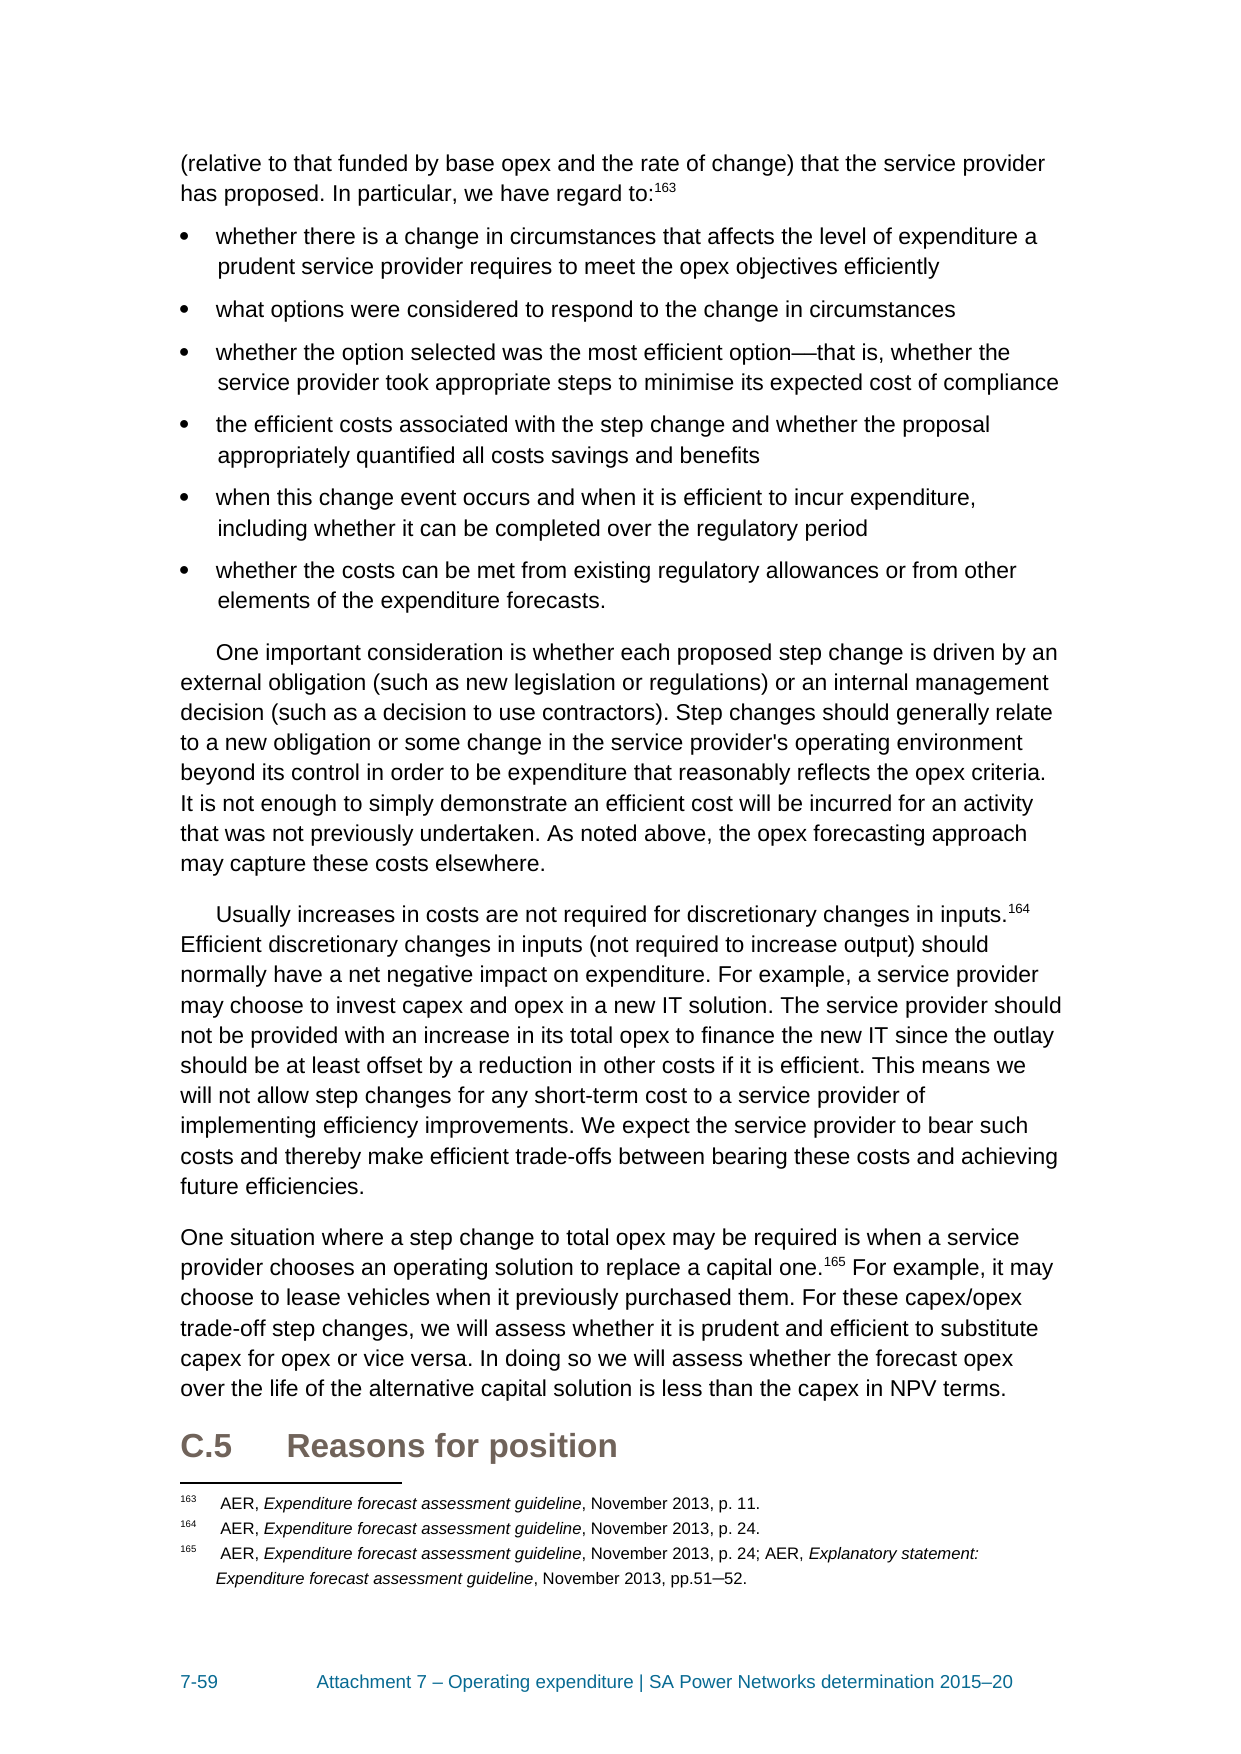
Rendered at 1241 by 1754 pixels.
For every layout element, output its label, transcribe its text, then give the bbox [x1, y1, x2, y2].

picture [864, 1678, 868, 1688]
list the efficient costs associated with the step change and whether the proposal appropriately quantified all costs savings and benefits [180, 411, 1063, 468]
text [180, 150, 1063, 207]
list whether the option selected was the most efficient option––that is, whether the service provider took appropriate steps to minimise its expected cost of compliance [180, 338, 1063, 395]
list One important consideration is whether each proposed step change is driven by an external obligation (such as new legislation or regulations) or an internal management decision (such as a decision to use contractors). Step changes should generally relate to a new obligation or some change in the service provider's operating environment beyond its control in order to be expenditure that reasonably reflects the opex criteria. It is not enough to simply demonstrate an efficient cost will be incurred for an activity that was not previously undertaken. As noted above, the opex forecasting approach may capture these costs elsewhere. [180, 638, 1063, 876]
text One situation where a step change to total opex may be required is when a service provider chooses an operating solution to replace a capital one. For example, it may choose to lease vehicles when it previously purchased them. For these capex/opex trade-off step changes, we will assess whether it is prudent and efficient to substitute capex for opex or vice versa. In doing so we will assess whether the forecast opex over the life of the alternative capital solution is less than the capex in NPV terms. [180, 1224, 1063, 1401]
list when this change event occurs and when it is efficient to incur expenditure, including whether it can be completed over the regulatory period [180, 484, 1063, 541]
list Usually increases in costs are not required for discretionary changes in inputs. Efficient discretionary changes in inputs (not required to increase output) should normally have a net negative impact on expenditure. For example, a service provider may choose to invest capex and opex in a new IT solution. The service provider should not be provided with an increase in its total opex to finance the new IT since the outlay should be at least offset by a reduction in other costs if it is efficient. This means we will not allow step changes for any short-term cost to a service provider of implementing efficiency improvements. We expect the service provider to bear such costs and thereby make efficient trade-offs between bearing these costs and achieving future efficiencies. [180, 901, 1063, 1199]
list whether the costs can be met from existing regulatory allowances or from other elements of the expenditure forecasts. [180, 557, 1063, 614]
list whether there is a change in circumstances that affects the level of expenditure a prudent service provider requires to meet the opex objectives efficiently [180, 223, 1063, 279]
list what options were considered to respond to the change in circumstances [180, 296, 1063, 322]
subtitle Reasons for position [180, 1426, 1063, 1464]
